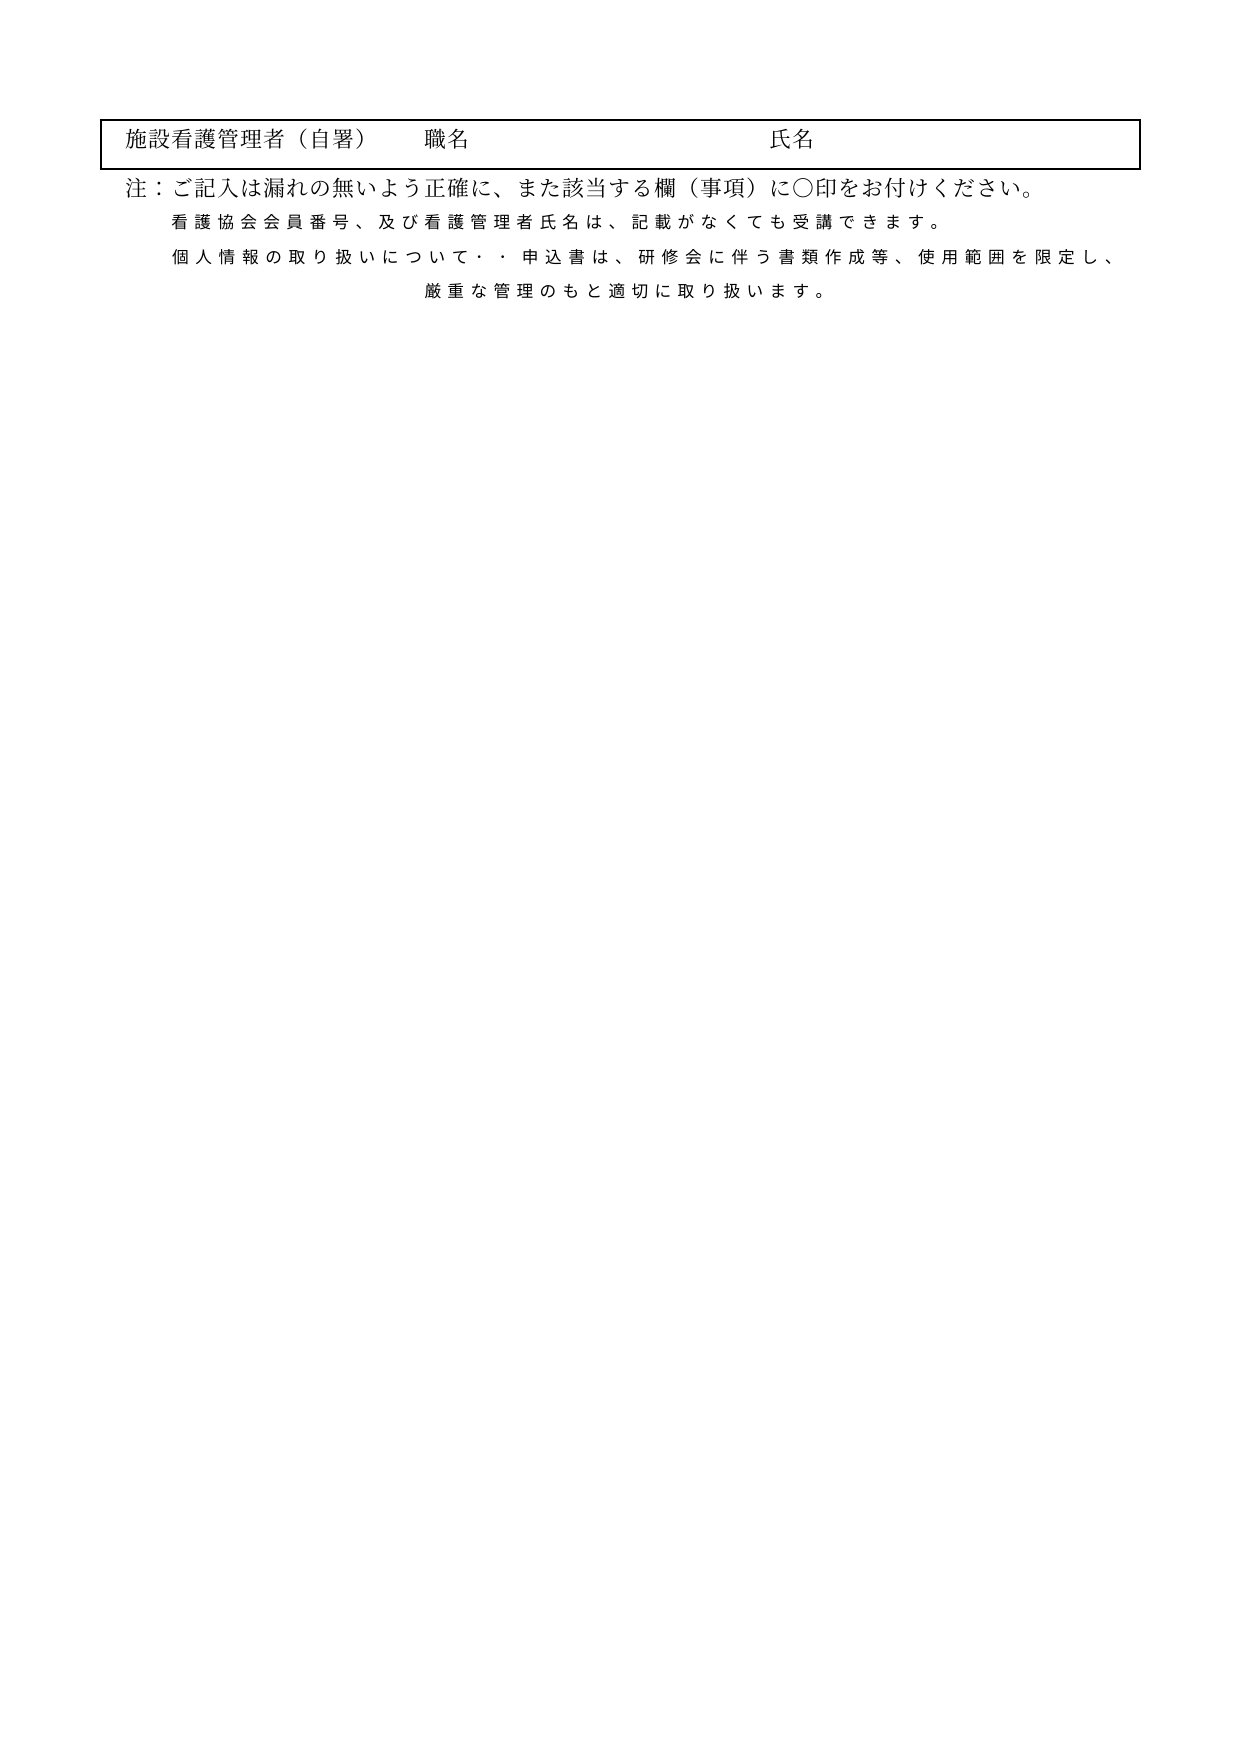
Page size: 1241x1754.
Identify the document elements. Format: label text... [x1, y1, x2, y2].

text 看護協会会員番号、及び看護管理者氏名は、記載がなくても受講できます。 [125, 204, 1130, 239]
text 注：ご記入は漏れの無いよう正確に、また該当する欄（事項）に○印をお付けください。 [125, 170, 1115, 204]
text 個人情報の取り扱いについて･･申込書は、研修会に伴う書類作成等、使用範囲を限定し、厳重な管理のもと適切に取り扱います。 [125, 239, 1130, 308]
table_header 施設看護管理者（自署） 職名 氏名 [102, 121, 1139, 168]
